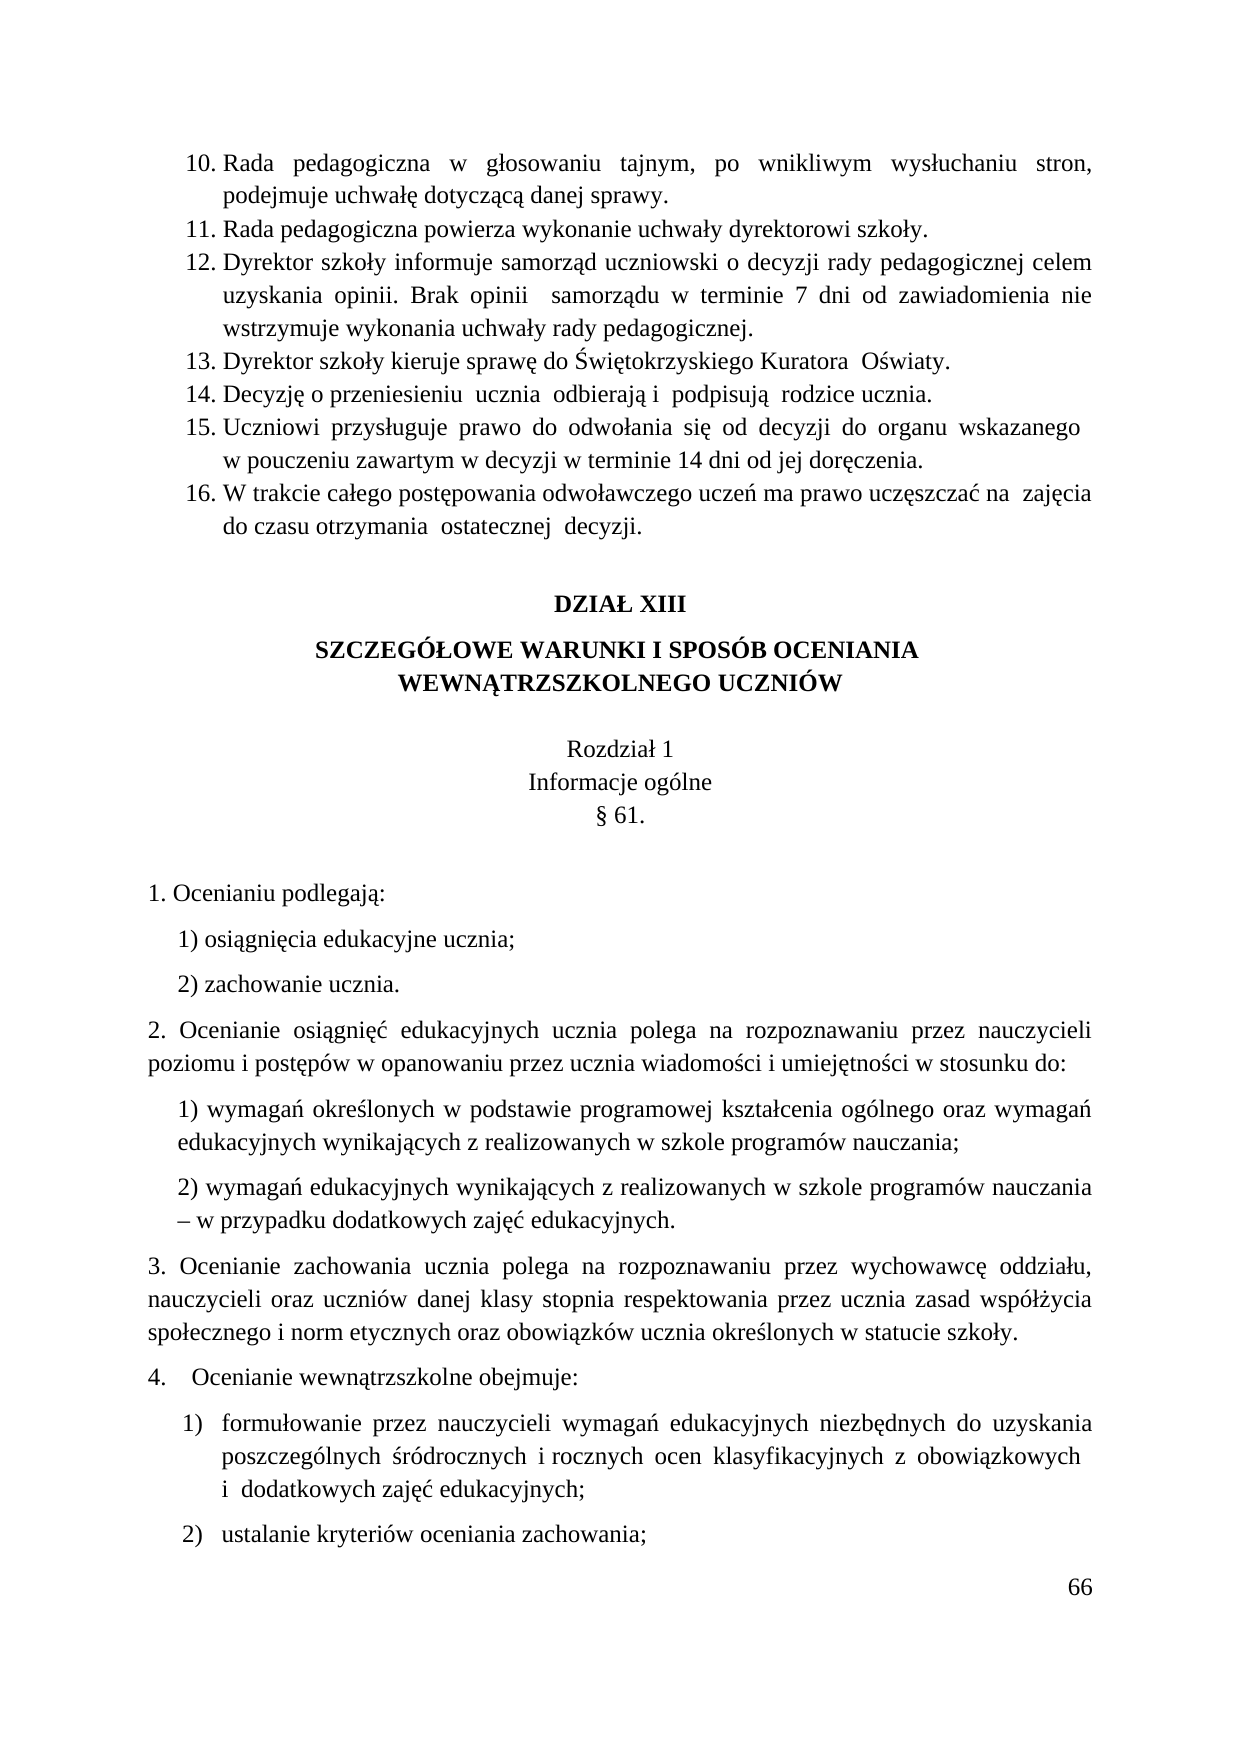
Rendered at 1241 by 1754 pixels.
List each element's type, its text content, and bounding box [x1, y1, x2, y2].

list Rada pedagogiczna w głosowaniu tajnym, po wnikliwym wysłuchaniu stron, podejmuje uchwałę dotyczącą danej sprawy. [185, 148, 1093, 209]
text 4. Ocenianie wewnątrzszkolne obejmuje: [148, 1362, 1093, 1391]
text § 61. [148, 800, 1093, 829]
text 1) osiągnięcia edukacyjne ucznia; [177, 924, 1093, 953]
text 1) wymagań określonych w podstawie programowej kształcenia ogólnego oraz wymagań edukacyjnych wynikających z realizowanych w szkole programów nauczania; [177, 1094, 1093, 1155]
text DZIAŁ XIII [148, 589, 1093, 618]
text Informacje ogólne [148, 767, 1093, 796]
text 2. Ocenianie osiągnięć edukacyjnych ucznia polega na rozpoznawaniu przez nauczycieli poziomu i postępów w opanowaniu przez ucznia wiadomości i umiejętności w stosunku do: [148, 1015, 1093, 1077]
list Dyrektor szkoły kieruje sprawę do Świętokrzyskiego Kuratora Oświaty. [185, 346, 1093, 374]
list Uczniowi przysługuje prawo do odwołania się od decyzji do organu wskazanego w pouczeniu zawartym w decyzji w terminie 14 dni od jej doręczenia. [185, 412, 1093, 473]
list Decyzję o przeniesieniu ucznia odbierają i podpisują rodzice ucznia. [185, 379, 1093, 407]
text 1. Ocenianiu podlegają: [148, 878, 1093, 907]
list W trakcie całego postępowania odwoławczego uczeń ma prawo uczęszczać na zajęcia do czasu otrzymania ostatecznej decyzji. [185, 478, 1093, 539]
text Rozdział 1 [148, 734, 1093, 763]
text SZCZEGÓŁOWE WARUNKI I SPOSÓB OCENIANIA WEWNĄTRZSZKOLNEGO UCZNIÓW [148, 635, 1093, 697]
text 3. Ocenianie zachowania ucznia polega na rozpoznawaniu przez wychowawcę oddziału, nauczycieli oraz uczniów danej klasy stopnia respektowania przez ucznia zasad współżycia społecznego i norm etycznych oraz obowiązków ucznia określonych w statucie szkoły. [148, 1251, 1093, 1346]
text 2) zachowanie ucznia. [177, 969, 1093, 998]
list Rada pedagogiczna powierza wykonanie uchwały dyrektorowi szkoły. [185, 214, 1093, 242]
list Dyrektor szkoły informuje samorząd uczniowski o decyzji rady pedagogicznej celem uzyskania opinii. Brak opinii samorządu w terminie 7 dni od zawiadomienia nie wstrzymuje wykonania uchwały rady pedagogicznej. [185, 247, 1093, 341]
list ustalanie kryteriów oceniania zachowania; [203, 1519, 1093, 1548]
list formułowanie przez nauczycieli wymagań edukacyjnych niezbędnych do uzyskania poszczególnych śródrocznych i rocznych ocen klasyfikacyjnych z obowiązkowych i dodatkowych zajęć edukacyjnych; [203, 1408, 1093, 1503]
text 2) wymagań edukacyjnych wynikających z realizowanych w szkole programów nauczania – w przypadku dodatkowych zajęć edukacyjnych. [177, 1172, 1093, 1234]
